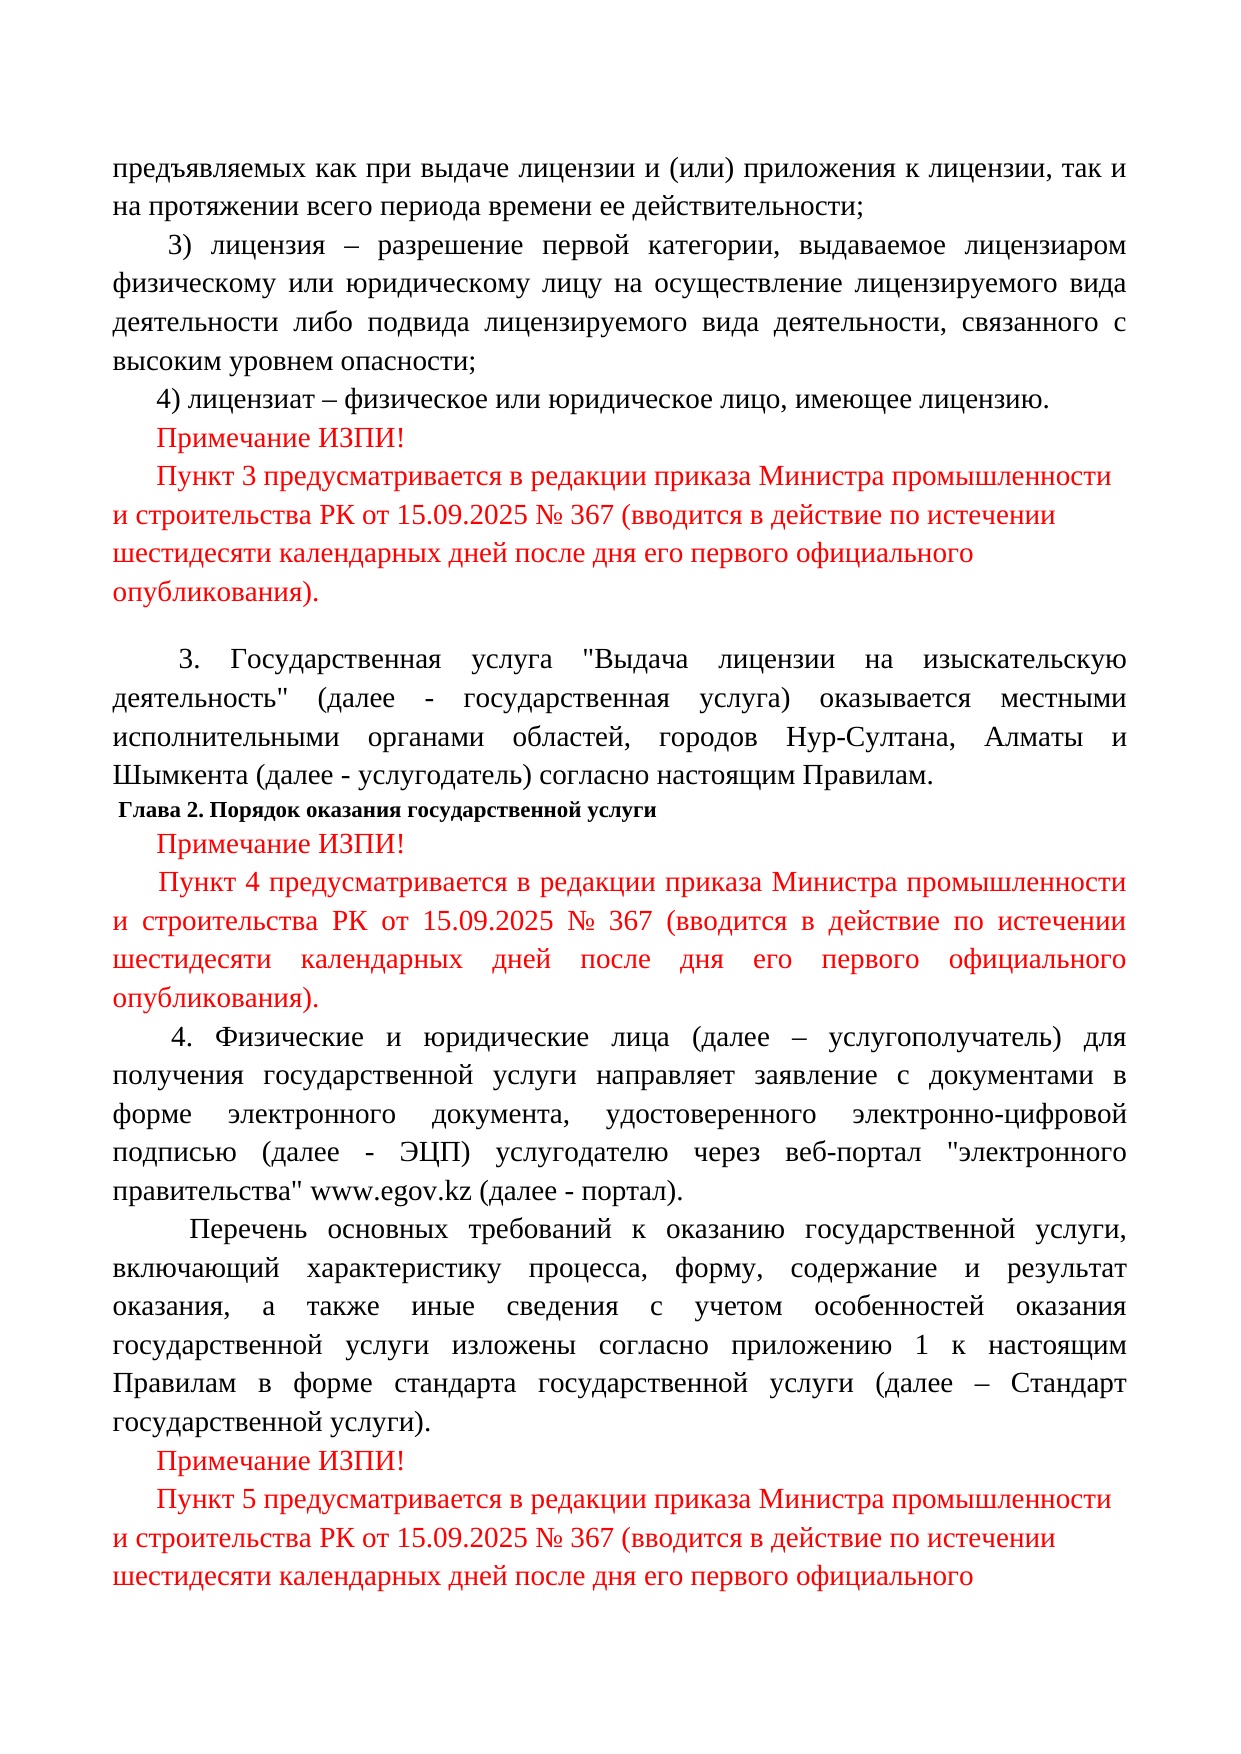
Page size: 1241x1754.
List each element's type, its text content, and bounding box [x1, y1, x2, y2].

text Примечание ИЗПИ! [112, 826, 1128, 859]
text Пункт 4 предусматривается в редакции приказа Министра промышленности и строительства РК от 15.09.2025 № 367 (вводится в действие по истечении шестидесяти календарных дней после дня его первого официального опубликования). [112, 864, 1128, 1014]
text Глава 2. Порядок оказания государственной услуги [112, 796, 1128, 822]
text Примечание ИЗПИ! Пункт 3 предусматривается в редакции приказа Министра промышленности и строительства РК от 15.09.2025 № 367 (вводится в действие по истечении шестидесяти календарных дней после дня его первого официального опубликования). [112, 420, 1128, 638]
text 3. Государственная услуга "Выдача лицензии на изыскательскую деятельность" (далее - государственная услуга) оказывается местными исполнительными органами областей, городов Нур-Султана, Алматы и Шымкента (далее - услугодатель) согласно настоящим Правилам. [112, 642, 1128, 791]
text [112, 150, 1128, 222]
text 4) лицензиат – физическое или юридическое лицо, имеющее лицензию. [112, 381, 1128, 415]
text 3) лицензия – разрешение первой категории, выдаваемое лицензиаром физическому или юридическому лицу на осуществление лицензируемого вида деятельности либо подвида лицензируемого вида деятельности, связанного с высоким уровнем опасности; [112, 227, 1128, 376]
text 4. Физические и юридические лица (далее – услугополучатель) для получения государственной услуги направляет заявление с документами в форме электронного документа, удостоверенного электронно-цифровой подписью (далее - ЭЦП) услугодателю через веб-портал "электронного правительства" www.egov.kz (далее - портал). [112, 1019, 1128, 1206]
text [112, 1443, 1128, 1592]
text Перечень основных требований к оказанию государственной услуги, включающий характеристику процесса, форму, содержание и результат оказания, а также иные сведения с учетом особенностей оказания государственной услуги изложены согласно приложению 1 к настоящим Правилам в форме стандарта государственной услуги (далее – Стандарт государственной услуги). [112, 1211, 1128, 1438]
